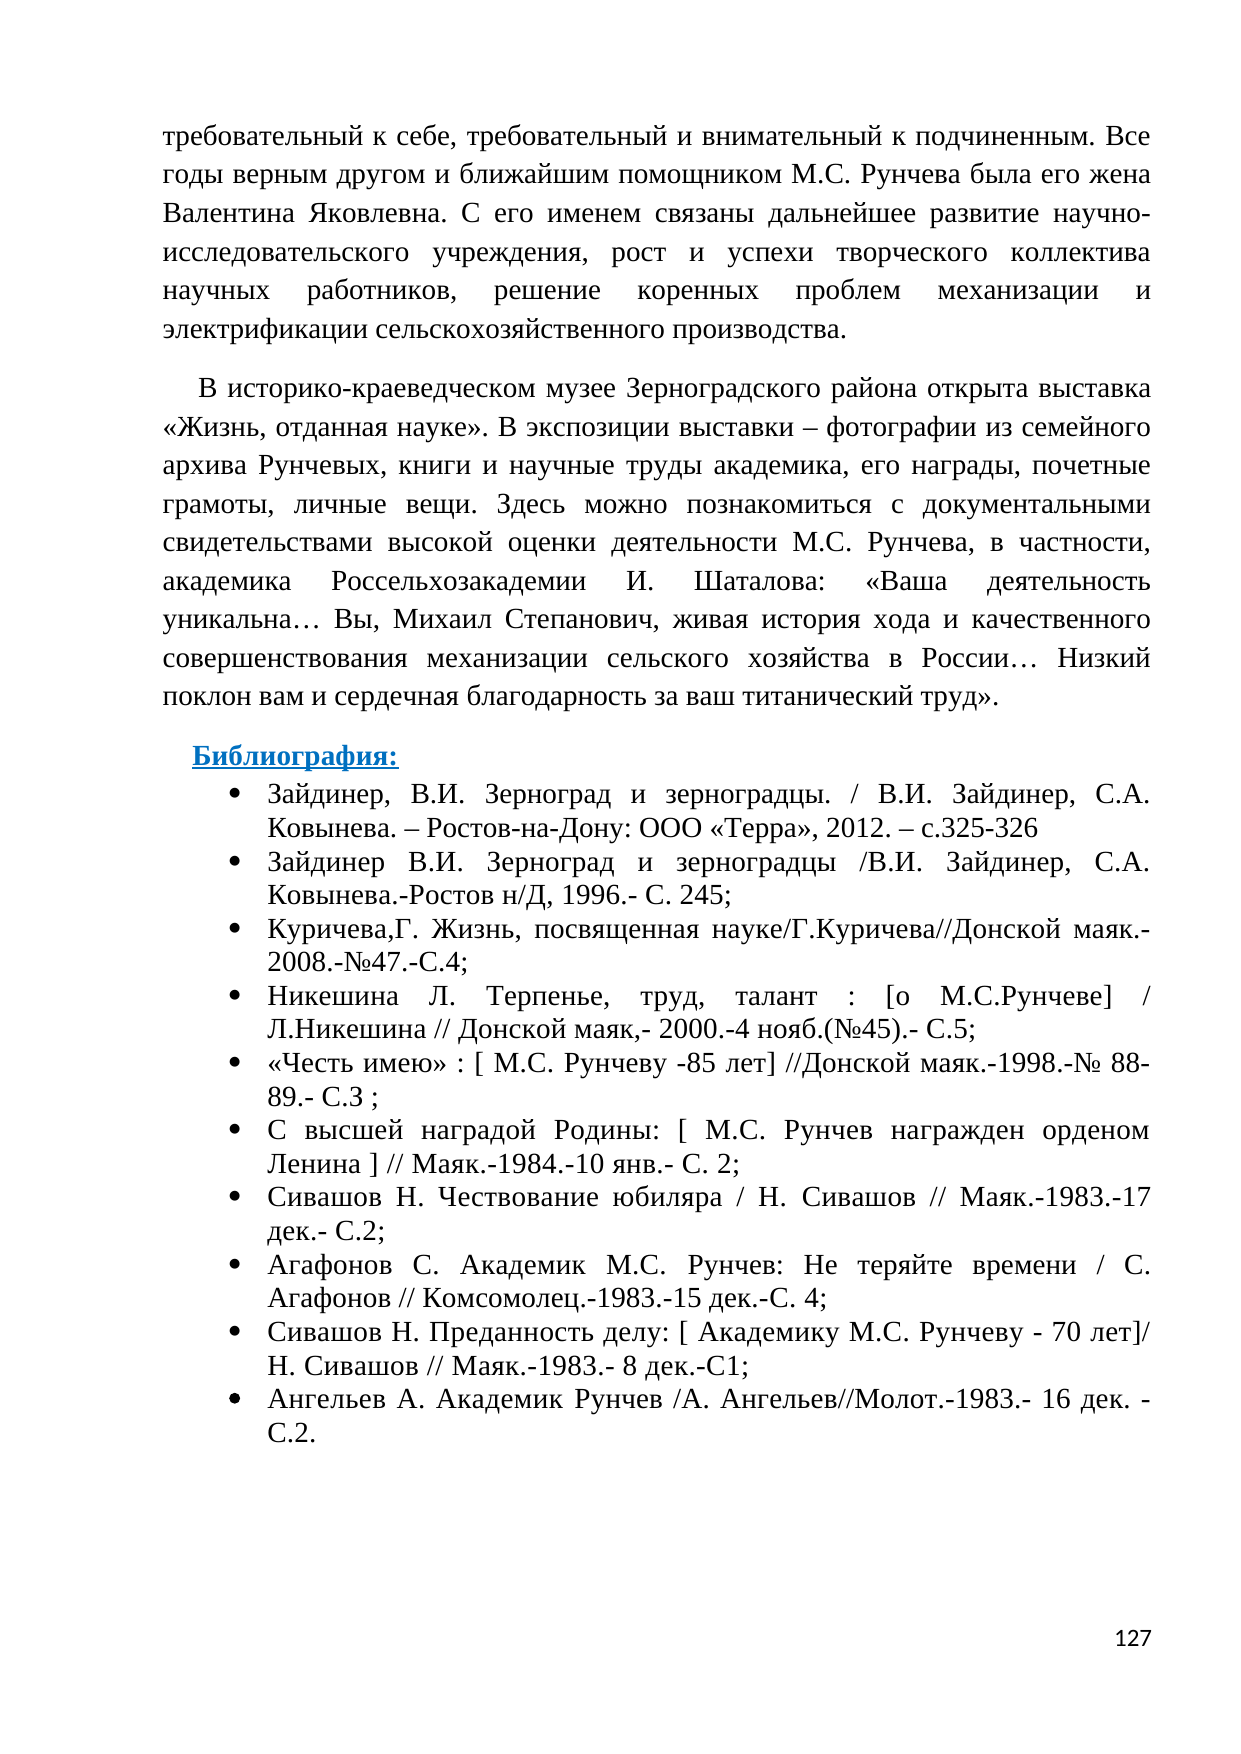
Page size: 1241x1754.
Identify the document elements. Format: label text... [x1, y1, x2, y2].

list Сивашов Н. Преданность делу: [ Академику М.С. Рунчеву - 70 лет]/ Н. Сивашов // Маяк.-1983.- 8 дек.-С1; [229, 1314, 1152, 1381]
list Сивашов Н. Чествование юбиляра / Н. Сивашов // Маяк.-1983.-17 дек.- С.2; [229, 1179, 1152, 1247]
text Библиография: [162, 738, 1152, 771]
list Куричева,Г. Жизнь, посвященная науке/Г.Куричева//Донской маяк.-2008.-№47.-С.4; [229, 911, 1152, 978]
list С высшей наградой Родины: [ М.С. Рунчев награжден орденом Ленина ] // Маяк.-1984.-10 янв.- С. 2; [229, 1112, 1152, 1179]
list «Честь имею» : [ М.С. Рунчеву -85 лет] //Донской маяк.-1998.-№ 88-89.- С.З ; [229, 1045, 1152, 1112]
list Ангельев А. Академик Рунчев /А. Ангельев//Молот.-1983.- 16 дек. - С.2. [229, 1381, 1152, 1448]
list Никешина Л. Терпенье, труд, талант : [о М.С.Рунчеве] / Л.Никешина // Донской маяк,- 2000.-4 нояб.(№45).- С.5; [229, 978, 1152, 1045]
list Агафонов С. Академик М.С. Рунчев: Не теряйте времени / С. Агафонов // Комсомолец.-1983.-15 дек.-С. 4; [229, 1247, 1152, 1314]
list Зайдинер В.И. Зерноград и зерноградцы /В.И. Зайдинер, С.А. Ковынева.-Ростов н/Д, 1996.- С. 245; [229, 844, 1152, 911]
text В историко-краеведческом музее Зерноградского района открыта выставка «Жизнь, отданная науке». В экспозиции выставки – фотографии из семейного архива Рунчевых, книги и научные труды академика, его награды, почетные грамоты, личные вещи. Здесь можно познакомиться с документальными свидетельствами высокой оценки деятельности М.С. Рунчева, в частности, академика Россельхозакадемии И. Шаталова: «Ваша деятельность уникальна… Вы, Михаил Степанович, живая история хода и качественного совершенствования механизации сельского хозяйства в России… Низкий поклон вам и сердечная благодарность за ваш титанический труд». [162, 370, 1152, 712]
list Зайдинер, В.И. Зерноград и зерноградцы. / В.И. Зайдинер, С.А. Ковынева. – Ростов-на-Дону: ООО «Терра», 2012. – с.325-326 [229, 776, 1152, 844]
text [162, 118, 1152, 344]
